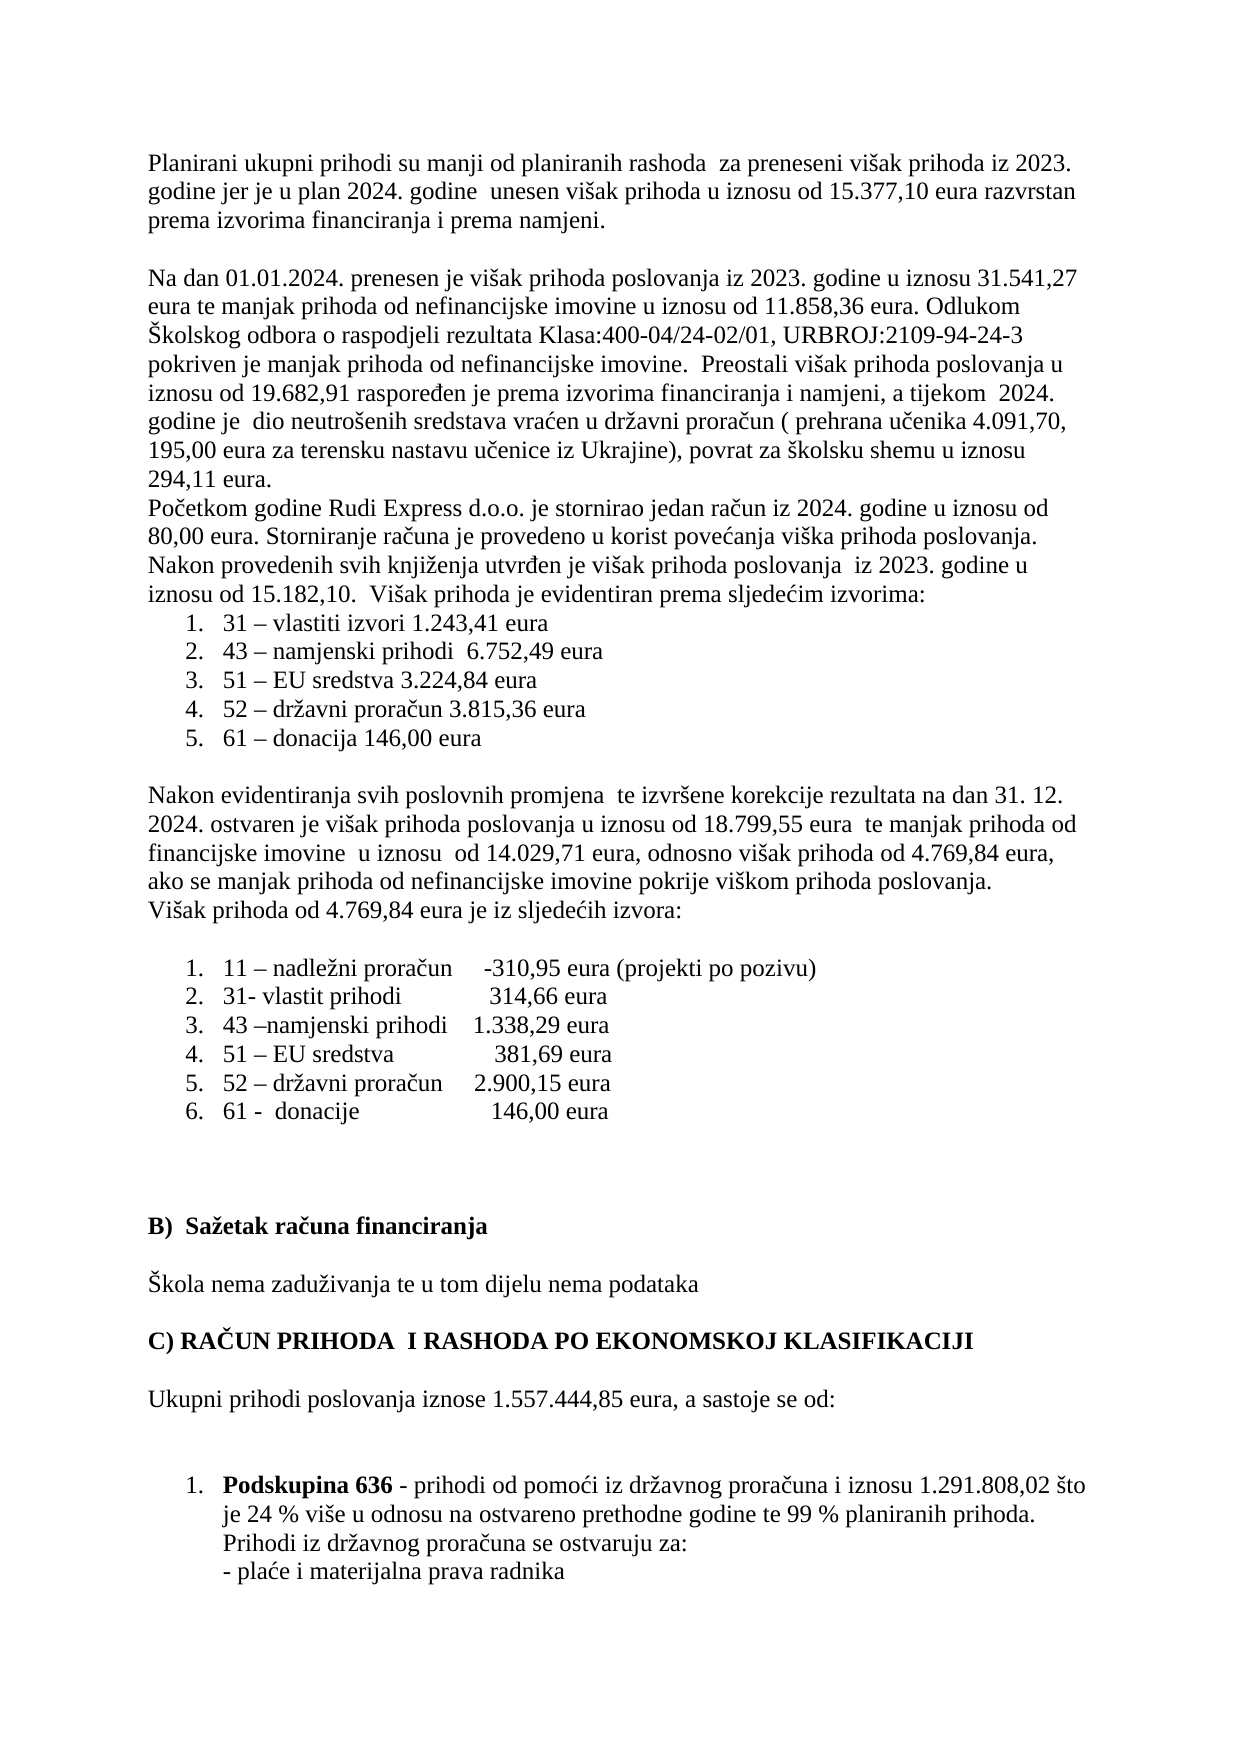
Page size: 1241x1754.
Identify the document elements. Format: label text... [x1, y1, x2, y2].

list Podskupina 636 - prihodi od pomoći iz državnog proračuna i iznosu 1.291.808,02 što je 24 % više u odnosu na ostvareno prethodne godine te 99 % planiranih prihoda. [185, 1470, 1093, 1528]
text Prihodi iz državnog proračuna se ostvaruju za: [223, 1528, 1093, 1556]
text Planirani ukupni prihodi su manji od planiranih rashoda za preneseni višak prihoda iz 2023. godine jer je u plan 2024. godine unesen višak prihoda u iznosu od 15.377,10 eura razvrstan prema izvorima financiranja i prema namjeni. [148, 148, 1093, 234]
list 52 – državni proračun 3.815,36 eura [185, 694, 1093, 723]
list 51 – EU sredstva 3.224,84 eura [185, 665, 1093, 694]
list 31 – vlastiti izvori 1.243,41 eura [185, 608, 1093, 636]
text Ukupni prihodi poslovanja iznose 1.557.444,85 eura, a sastoje se od: [148, 1384, 1093, 1413]
text Škola nema zaduživanja te u tom dijelu nema podataka [148, 1269, 1093, 1298]
list 31- vlastit prihodi 314,66 eura [185, 981, 1093, 1010]
text Na dan 01.01.2024. prenesen je višak prihoda poslovanja iz 2023. godine u iznosu 31.541,27 eura te manjak prihoda od nefinancijske imovine u iznosu od 11.858,36 eura. Odlukom Školskog odbora o raspodjeli rezultata Klasa:400-04/24-02/01, URBROJ:2109-94-24-3 pokriven je manjak prihoda od nefinancijske imovine. Preostali višak prihoda poslovanja u iznosu od 19.682,91 raspoređen je prema izvorima financiranja i namjeni, a tijekom 2024. godine je dio neutrošenih sredstava vraćen u državni proračun ( prehrana učenika 4.091,70, 195,00 eura za terensku nastavu učenice iz Ukrajine), povrat za školsku shemu u iznosu 294,11 eura. [148, 263, 1093, 493]
text B) Sažetak računa financiranja [148, 1211, 1093, 1240]
text - plaće i materijalna prava radnika [223, 1556, 1093, 1585]
list 61 - donacije 146,00 eura [185, 1096, 1093, 1125]
list 61 – donacija 146,00 eura [185, 723, 1093, 751]
list 52 – državni proračun 2.900,15 eura [185, 1068, 1093, 1096]
text Nakon evidentiranja svih poslovnih promjena te izvršene korekcije rezultata na dan 31. 12. 2024. ostvaren je višak prihoda poslovanja u iznosu od 18.799,55 eura te manjak prihoda od financijske imovine u iznosu od 14.029,71 eura, odnosno višak prihoda od 4.769,84 eura, ako se manjak prihoda od nefinancijske imovine pokrije viškom prihoda poslovanja. [148, 780, 1093, 895]
list 51 – EU sredstva 381,69 eura [185, 1039, 1093, 1068]
list 11 – nadležni proračun -310,95 eura (projekti po pozivu) [185, 953, 1093, 981]
text Početkom godine Rudi Express d.o.o. je stornirao jedan račun iz 2024. godine u iznosu od 80,00 eura. Storniranje računa je provedeno u korist povećanja viška prihoda poslovanja. Nakon provedenih svih knjiženja utvrđen je višak prihoda poslovanja iz 2023. godine u iznosu od 15.182,10. Višak prihoda je evidentiran prema sljedećim izvorima: [148, 493, 1093, 608]
list 43 –namjenski prihodi 1.338,29 eura [185, 1010, 1093, 1039]
list 43 – namjenski prihodi 6.752,49 eura [185, 636, 1093, 665]
text C) RAČUN PRIHODA I RASHODA PO EKONOMSKOJ KLASIFIKACIJI [148, 1326, 1093, 1355]
text Višak prihoda od 4.769,84 eura je iz sljedećih izvora: [148, 895, 1093, 924]
